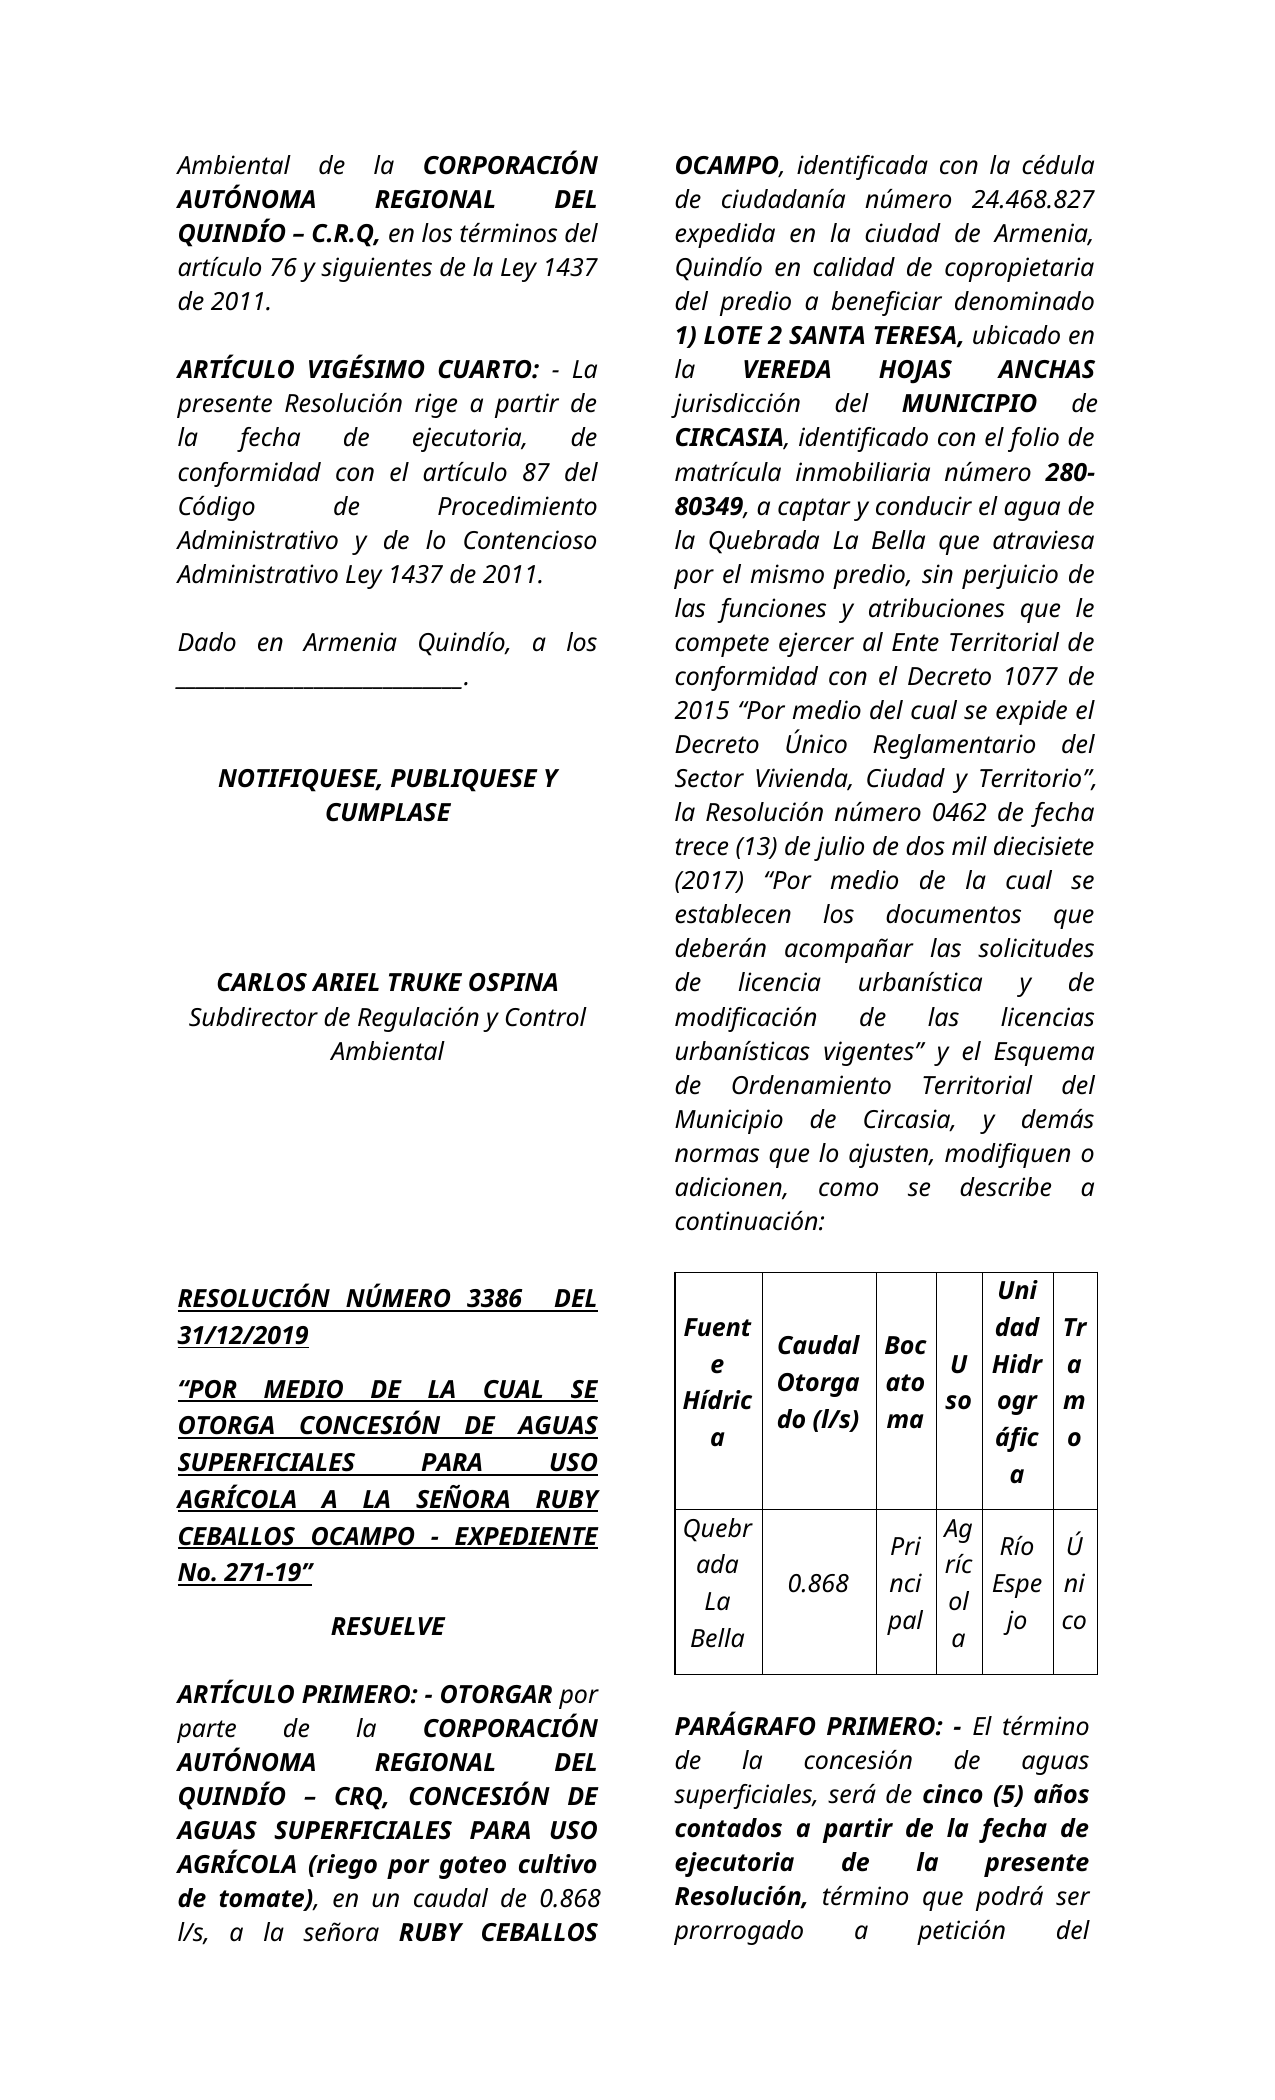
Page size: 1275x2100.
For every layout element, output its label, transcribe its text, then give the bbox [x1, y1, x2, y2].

text “POR MEDIO DE LA CUAL SE OTORGA CONCESIÓN DE AGUAS SUPERFICIALES PARA USO AGRÍCOLA A LA SEÑORA RUBY CEBALLOS OCAMPO - EXPEDIENTE No. 271-19” [177, 1371, 601, 1589]
text Subdirector de Regulación y Control Ambiental [177, 999, 601, 1067]
text RESUELVE [177, 1608, 601, 1643]
table_cell Quebrada La Bella [676, 1510, 762, 1673]
text Dado en Armenia Quindío, a los _____________________________. [177, 624, 601, 693]
table_header Unidad Hidrográfica [983, 1273, 1053, 1509]
text ARTÍCULO VIGÉSIMO CUARTO: - La presente Resolución rige a partir de la fecha de ejecutoria, de conformidad con el artículo 87 del Código de Procedimiento Administrativo y de lo Contencioso Administrativo Ley 1437 de 2011. [177, 352, 601, 590]
text ARTÍCULO PRIMERO: - OTORGAR por parte de la CORPORACIÓN AUTÓNOMA REGIONAL DEL QUINDÍO – CRQ, CONCESIÓN DE AGUAS SUPERFICIALES PARA USO AGRÍCOLA (riego por goteo cultivo de tomate), en un caudal de 0.868 l/s, a la señora RUBY CEBALLOS OCAMPO, identificada con la cédula de ciudadanía número 24.468.827 expedida en la ciudad de Armenia, Quindío en calidad de copropietaria del predio a beneficiar denominado 1) LOTE 2 SANTA TERESA, ubicado en la VEREDA HOJAS ANCHAS jurisdicción del MUNICIPIO de CIRCASIA, identificado con el folio de matrícula inmobiliaria número 280-80349, a captar y conducir el agua de la Quebrada La Bella que atraviesa por el mismo predio, sin perjuicio de las funciones y atribuciones que le compete ejercer al Ente Territorial de conformidad con el Decreto 1077 de 2015 “Por medio del cual se expide el Decreto Único Reglamentario del Sector Vivienda, Ciudad y Territorio”, la Resolución número 0462 de fecha trece (13) de julio de dos mil diecisiete (2017) “Por medio de la cual se establecen los documentos que deberán acompañar las solicitudes de licencia urbanística y de modificación de las licencias urbanísticas vigentes” y el Esquema de Ordenamiento Territorial del Municipio de Circasia, y demás normas que lo ajusten, modifiquen o adicionen, como se describe a continuación: [177, 1677, 601, 1949]
table_header Bocatoma [877, 1273, 936, 1509]
table_cell Único [1054, 1510, 1097, 1673]
table_header Caudal Otorgado (l/s) [763, 1273, 876, 1509]
table_cell Principal [877, 1510, 936, 1673]
table_header Tramo [1054, 1273, 1097, 1509]
text CARLOS ARIEL TRUKE OSPINA [177, 965, 601, 999]
text ARTÍCULO PRIMERO: - OTORGAR por parte de la CORPORACIÓN AUTÓNOMA REGIONAL DEL QUINDÍO – CRQ, CONCESIÓN DE AGUAS SUPERFICIALES PARA USO AGRÍCOLA (riego por goteo cultivo de tomate), en un caudal de 0.868 l/s, a la señora RUBY CEBALLOS OCAMPO, identificada con la cédula de ciudadanía número 24.468.827 expedida en la ciudad de Armenia, Quindío en calidad de copropietaria del predio a beneficiar denominado 1) LOTE 2 SANTA TERESA, ubicado en la VEREDA HOJAS ANCHAS jurisdicción del MUNICIPIO de CIRCASIA, identificado con el folio de matrícula inmobiliaria número 280-80349, a captar y conducir el agua de la Quebrada La Bella que atraviesa por el mismo predio, sin perjuicio de las funciones y atribuciones que le compete ejercer al Ente Territorial de conformidad con el Decreto 1077 de 2015 “Por medio del cual se expide el Decreto Único Reglamentario del Sector Vivienda, Ciudad y Territorio”, la Resolución número 0462 de fecha trece (13) de julio de dos mil diecisiete (2017) “Por medio de la cual se establecen los documentos que deberán acompañar las solicitudes de licencia urbanística y de modificación de las licencias urbanísticas vigentes” y el Esquema de Ordenamiento Territorial del Municipio de Circasia, y demás normas que lo ajusten, modifiquen o adicionen, como se describe a continuación: [674, 148, 1098, 1238]
table_cell Río Espejo [983, 1510, 1053, 1673]
table_cell 0.868 [763, 1510, 876, 1673]
table_cell Agrícola [937, 1510, 982, 1673]
text RESOLUCIÓN NÚMERO 3386 DEL 31/12/2019 [177, 1281, 601, 1352]
table_header Uso [937, 1273, 982, 1509]
table_header Fuente Hídrica [676, 1273, 762, 1509]
text NOTIFIQUESE, PUBLIQUESE Y CUMPLASE [177, 761, 601, 829]
